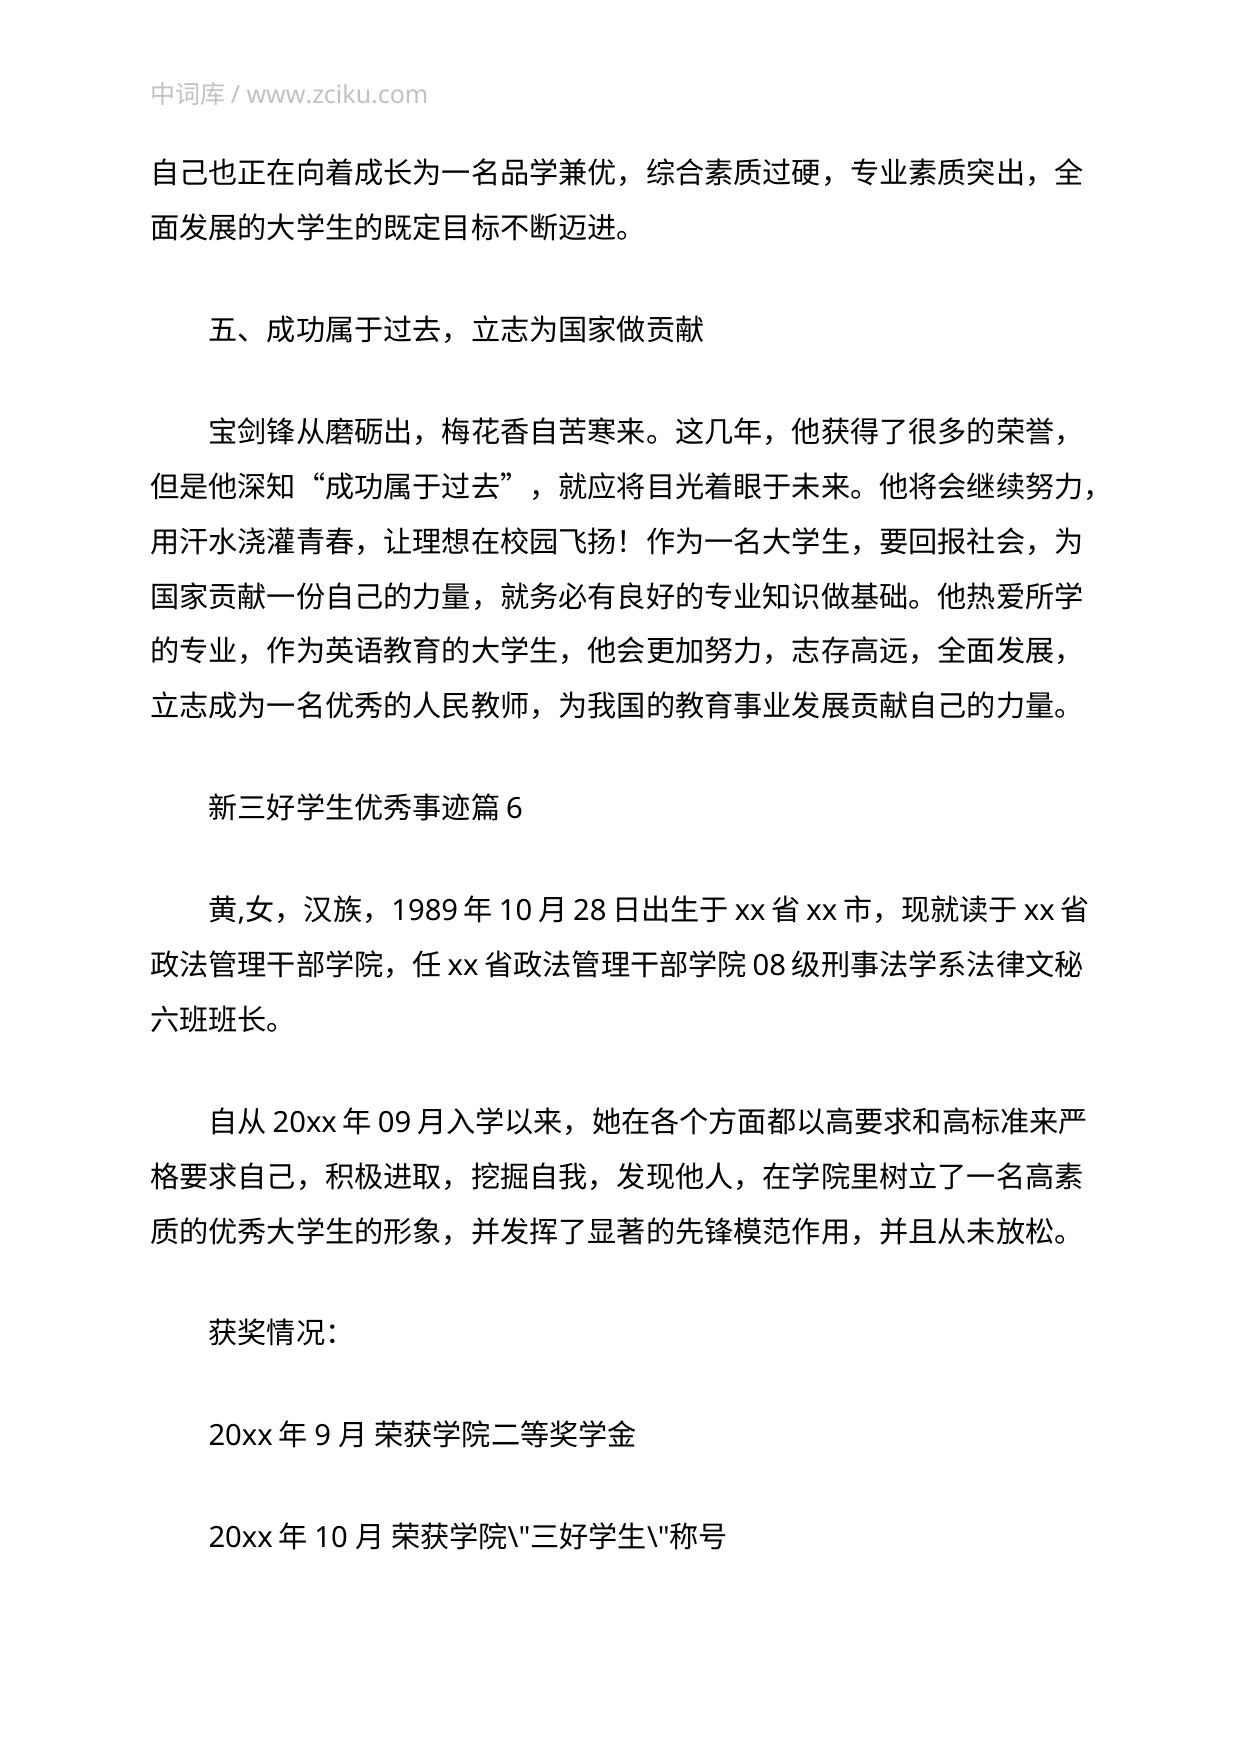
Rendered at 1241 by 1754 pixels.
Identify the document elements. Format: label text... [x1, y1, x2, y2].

text 新三好学生优秀事迹篇6 [150, 785, 1090, 827]
text 自从20xx年09月入学以来，她在各个方面都以高要求和高标准来严格要求自己，积极进取，挖掘自我，发现他人，在学院里树立了一名高素质的优秀大学生的形象，并发挥了显著的先锋模范作用，并且从未放松。 [150, 1098, 1090, 1251]
text 黄,女，汉族，1989年10月28日出生于xx省xx市，现就读于xx省政法管理干部学院，任xx省政法管理干部学院08级刑事法学系法律文秘六班班长。 [150, 887, 1090, 1039]
text 五、成功属于过去，立志为国家做贡献 [150, 307, 1090, 349]
text 获奖情况： [150, 1310, 1090, 1352]
text 20xx年 10 月 荣获学院\"三好学生\"称号 [150, 1514, 1090, 1556]
text 宝剑锋从磨砺出，梅花香自苦寒来。这几年，他获得了很多的荣誉，但是他深知“成功属于过去”，就应将目光着眼于未来。他将会继续努力，用汗水浇灌青春，让理想在校园飞扬！作为一名大学生，要回报社会，为国家贡献一份自己的力量，就务必有良好的专业知识做基础。他热爱所学的专业，作为英语教育的大学生，他会更加努力，志存高远，全面发展，立志成为一名优秀的人民教师，为我国的教育事业发展贡献自己的力量。 [150, 408, 1090, 725]
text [150, 150, 1090, 247]
text 20xx年 9 月 荣获学院二等奖学金 [150, 1412, 1090, 1454]
